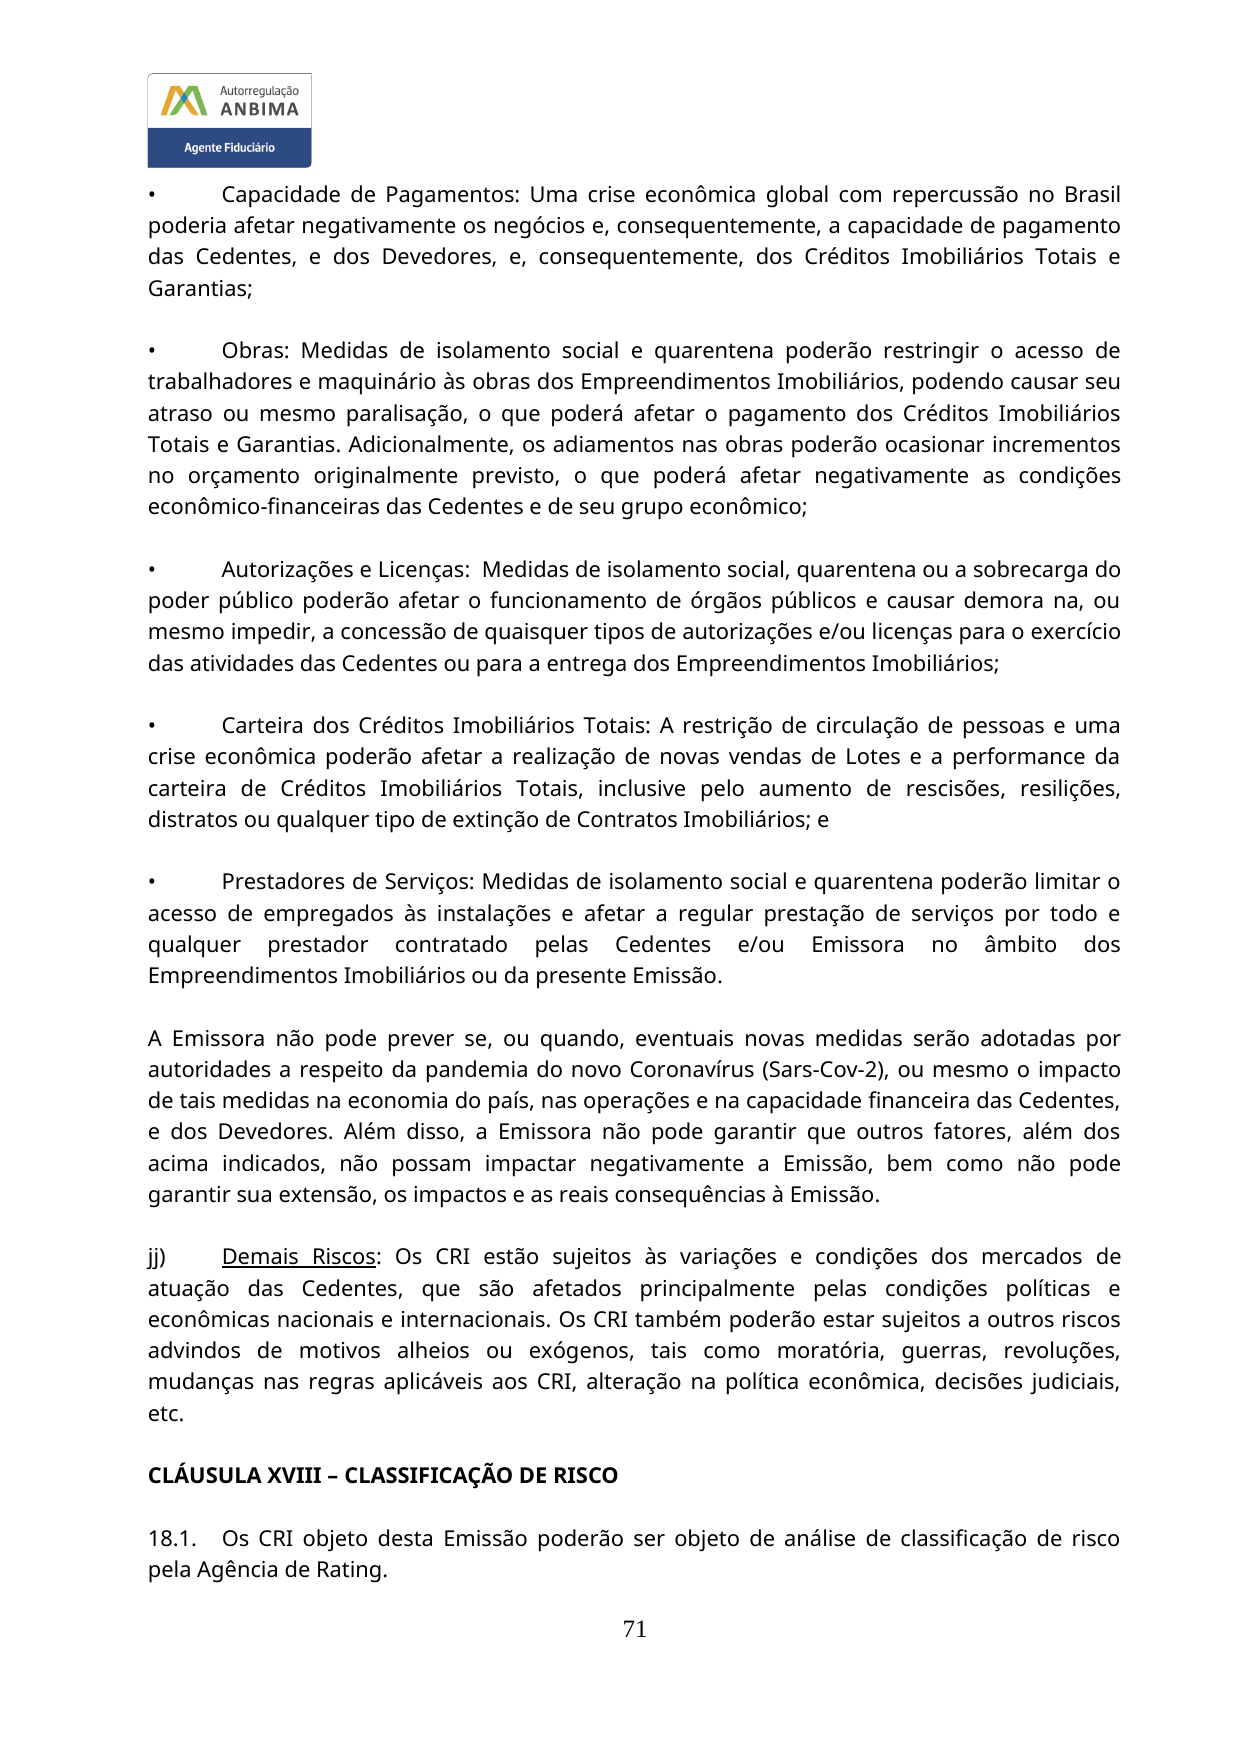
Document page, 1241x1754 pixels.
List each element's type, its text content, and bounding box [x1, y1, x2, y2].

list Os CRI objeto desta Emissão poderão ser objeto de análise de classificação de risco pela Agência de Rating. [148, 1521, 1122, 1583]
list • Carteira dos Créditos Imobiliários Totais: A restrição de circulação de pessoas e uma crise econômica poderão afetar a realização de novas vendas de Lotes e a performance da carteira de Créditos Imobiliários Totais, inclusive pelo aumento de rescisões, resilições, distratos ou qualquer tipo de extinção de Contratos Imobiliários; e [148, 708, 1122, 833]
list Demais Riscos: Os CRI estão sujeitos às variações e condições dos mercados de atuação das Cedentes, que são afetados principalmente pelas condições políticas e econômicas nacionais e internacionais. Os CRI também poderão estar sujeitos a outros riscos advindos de motivos alheios ou exógenos, tais como moratória, guerras, revoluções, mudanças nas regras aplicáveis aos CRI, alteração na política econômica, decisões judiciais, etc. [148, 1240, 1122, 1427]
picture [147, 73, 312, 168]
list • Capacidade de Pagamentos: Uma crise econômica global com repercussão no Brasil poderia afetar negativamente os negócios e, consequentemente, a capacidade de pagamento das Cedentes, e dos Devedores, e, consequentemente, dos Créditos Imobiliários Totais e Garantias; [148, 177, 1122, 302]
list • Obras: Medidas de isolamento social e quarentena poderão restringir o acesso de trabalhadores e maquinário às obras dos Empreendimentos Imobiliários, podendo causar seu atraso ou mesmo paralisação, o que poderá afetar o pagamento dos Créditos Imobiliários Totais e Garantias. Adicionalmente, os adiamentos nas obras poderão ocasionar incrementos no orçamento originalmente previsto, o que poderá afetar negativamente as condições econômico-financeiras das Cedentes e de seu grupo econômico; [148, 333, 1122, 521]
list • Prestadores de Serviços: Medidas de isolamento social e quarentena poderão limitar o acesso de empregados às instalações e afetar a regular prestação de serviços por todo e qualquer prestador contratado pelas Cedentes e/ou Emissora no âmbito dos Empreendimentos Imobiliários ou da presente Emissão. [148, 865, 1122, 990]
subtitle CLÁUSULA XVIII – CLASSIFICAÇÃO DE RISCO [148, 1458, 1122, 1490]
list • Autorizações e Licenças: Medidas de isolamento social, quarentena ou a sobrecarga do poder público poderão afetar o funcionamento de órgãos públicos e causar demora na, ou mesmo impedir, a concessão de quaisquer tipos de autorizações e/ou licenças para o exercício das atividades das Cedentes ou para a entrega dos Empreendimentos Imobiliários; [148, 552, 1122, 677]
list A Emissora não pode prever se, ou quando, eventuais novas medidas serão adotadas por autoridades a respeito da pandemia do novo Coronavírus (Sars-Cov-2), ou mesmo o impacto de tais medidas na economia do país, nas operações e na capacidade financeira das Cedentes, e dos Devedores. Além disso, a Emissora não pode garantir que outros fatores, além dos acima indicados, não possam impactar negativamente a Emissão, bem como não pode garantir sua extensão, os impactos e as reais consequências à Emissão. [148, 1021, 1122, 1208]
